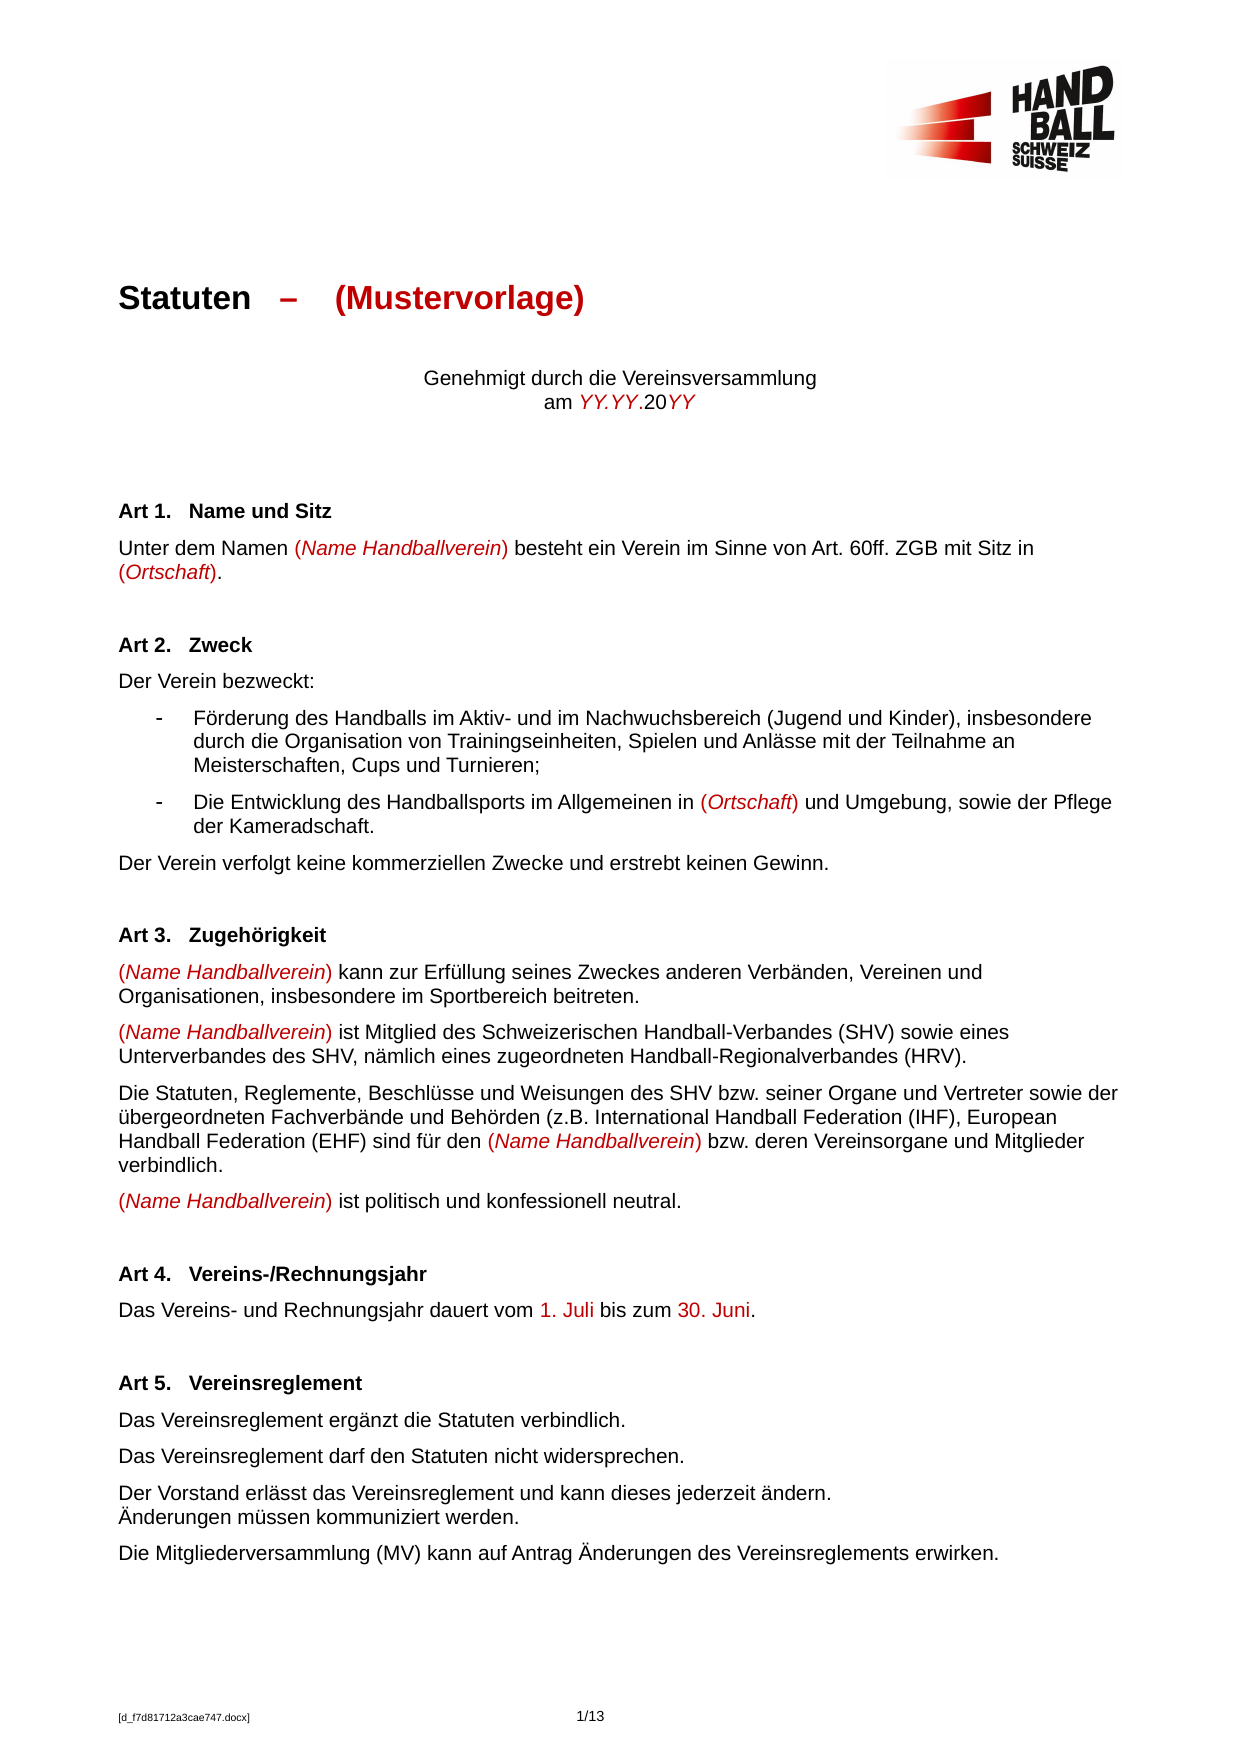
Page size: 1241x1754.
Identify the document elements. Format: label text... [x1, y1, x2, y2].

text Unter dem Namen (Name Handballverein) besteht ein Verein im Sinne von Art. 60ff. ZGB mit Sitz in (Ortschaft). [118, 536, 1122, 583]
text Die Mitgliederversammlung (MV) kann auf Antrag Änderungen des Vereinsreglements erwirken. [118, 1541, 1122, 1565]
text Art 5. Vereinsreglement [118, 1371, 1122, 1395]
text Art 3. Zugehörigkeit [118, 923, 1122, 947]
text (Name Handballverein) ist Mitglied des Schweizerischen Handball-Verbandes (SHV) sowie eines Unterverbandes des SHV, nämlich eines zugeordneten Handball-Regionalverbandes (HRV). [118, 1020, 1122, 1068]
text (Name Handballverein) kann zur Erfüllung seines Zweckes anderen Verbänden, Vereinen und Organisationen, insbesondere im Sportbereich beitreten. [118, 960, 1122, 1008]
text Das Vereinsreglement ergänzt die Statuten verbindlich. [118, 1408, 1122, 1432]
text (Name Handballverein) ist politisch und konfessionell neutral. [118, 1189, 1122, 1213]
list Förderung des Handballs im Aktiv- und im Nachwuchsbereich (Jugend und Kinder), insbesondere durch die Organisation von Trainingseinheiten, Spielen und Anlässe mit der Teilnahme an Meisterschaften, Cups und Turnieren; [156, 705, 1122, 777]
text Art 4. Vereins-/Rechnungsjahr [118, 1262, 1122, 1286]
text Die Statuten, Reglemente, Beschlüsse und Weisungen des SHV bzw. seiner Organe und Vertreter sowie der übergeordneten Fachverbände und Behörden (z.B. International Handball Federation (IHF), European Handball Federation (EHF) sind für den (Name Handballverein) bzw. deren Vereinsorgane und Mitglieder verbindlich. [118, 1081, 1122, 1176]
list Die Entwicklung des Handballsports im Allgemeinen in (Ortschaft) und Umgebung, sowie der Pflege der Kameradschaft. [156, 790, 1122, 838]
text Genehmigt durch die Vereinsversammlung am YY.YY.20YY [118, 366, 1122, 414]
text Der Verein verfolgt keine kommerziellen Zwecke und erstrebt keinen Gewinn. [118, 850, 1122, 874]
text Das Vereinsreglement darf den Statuten nicht widersprechen. [118, 1444, 1122, 1468]
text Statuten – (Mustervorlage) [118, 278, 1122, 317]
text Der Verein bezweckt: [118, 669, 1122, 693]
text Art 2. Zweck [118, 632, 1122, 656]
text Art 1. Name und Sitz [118, 499, 1122, 523]
text Der Vorstand erlässt das Vereinsreglement und kann dieses jederzeit ändern. Änderungen müssen kommuniziert werden. [118, 1481, 1122, 1528]
picture [886, 59, 1123, 179]
text Das Vereins- und Rechnungsjahr dauert vom 1. Juli bis zum 30. Juni. [118, 1298, 1122, 1322]
